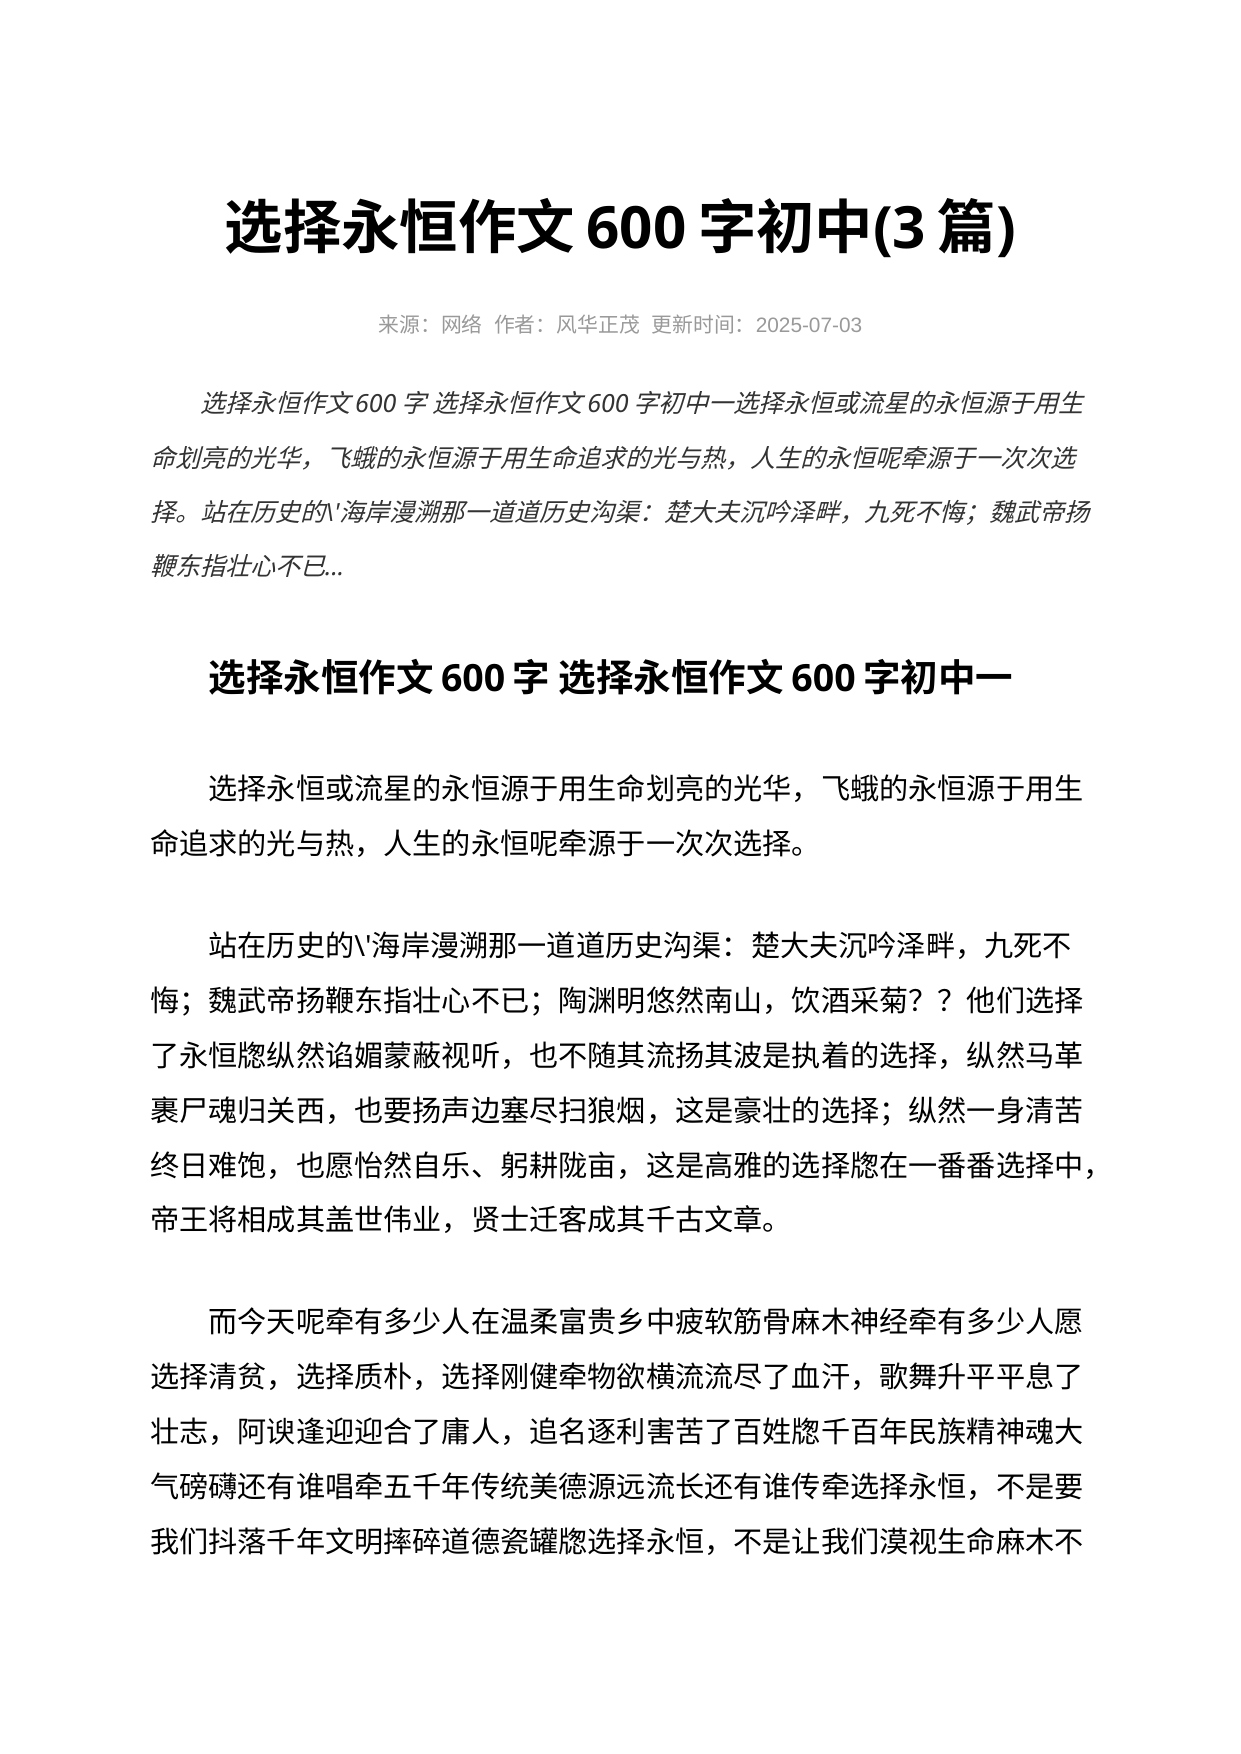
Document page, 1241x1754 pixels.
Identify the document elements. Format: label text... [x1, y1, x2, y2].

text 站在历史的\'海岸漫溯那一道道历史沟渠：楚大夫沉吟泽畔，九死不悔；魏武帝扬鞭东指壮心不已；陶渊明悠然南山，饮酒采菊？？他们选择了永恒牎纵然谄媚蒙蔽视听，也不随其流扬其波是执着的选择，纵然马革裹尸魂归关西，也要扬声边塞尽扫狼烟，这是豪壮的选择；纵然一身清苦终日难饱，也愿怡然自乐、躬耕陇亩，这是高雅的选择牎在一番番选择中，帝王将相成其盖世伟业，贤士迁客成其千古文章。 [150, 922, 1090, 1239]
text 选择永恒或流星的永恒源于用生命划亮的光华，飞蛾的永恒源于用生命追求的光与热，人生的永恒呢牵源于一次次选择。 [150, 766, 1090, 863]
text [150, 1299, 1090, 1561]
text 选择永恒作文600字 选择永恒作文600字初中一选择永恒或流星的永恒源于用生命划亮的光华，飞蛾的永恒源于用生命追求的光与热，人生的永恒呢牵源于一次次选择。站在历史的\'海岸漫溯那一道道历史沟渠：楚大夫沉吟泽畔，九死不悔；魏武帝扬鞭东指壮心不已... [150, 384, 1090, 583]
text 来源：网络 作者：风华正茂 更新时间：2025-07-03 [150, 313, 1090, 337]
subtitle 选择永恒作文600字初中(3篇) [150, 181, 1090, 266]
text 选择永恒作文600字 选择永恒作文600字初中一 [150, 648, 1090, 703]
